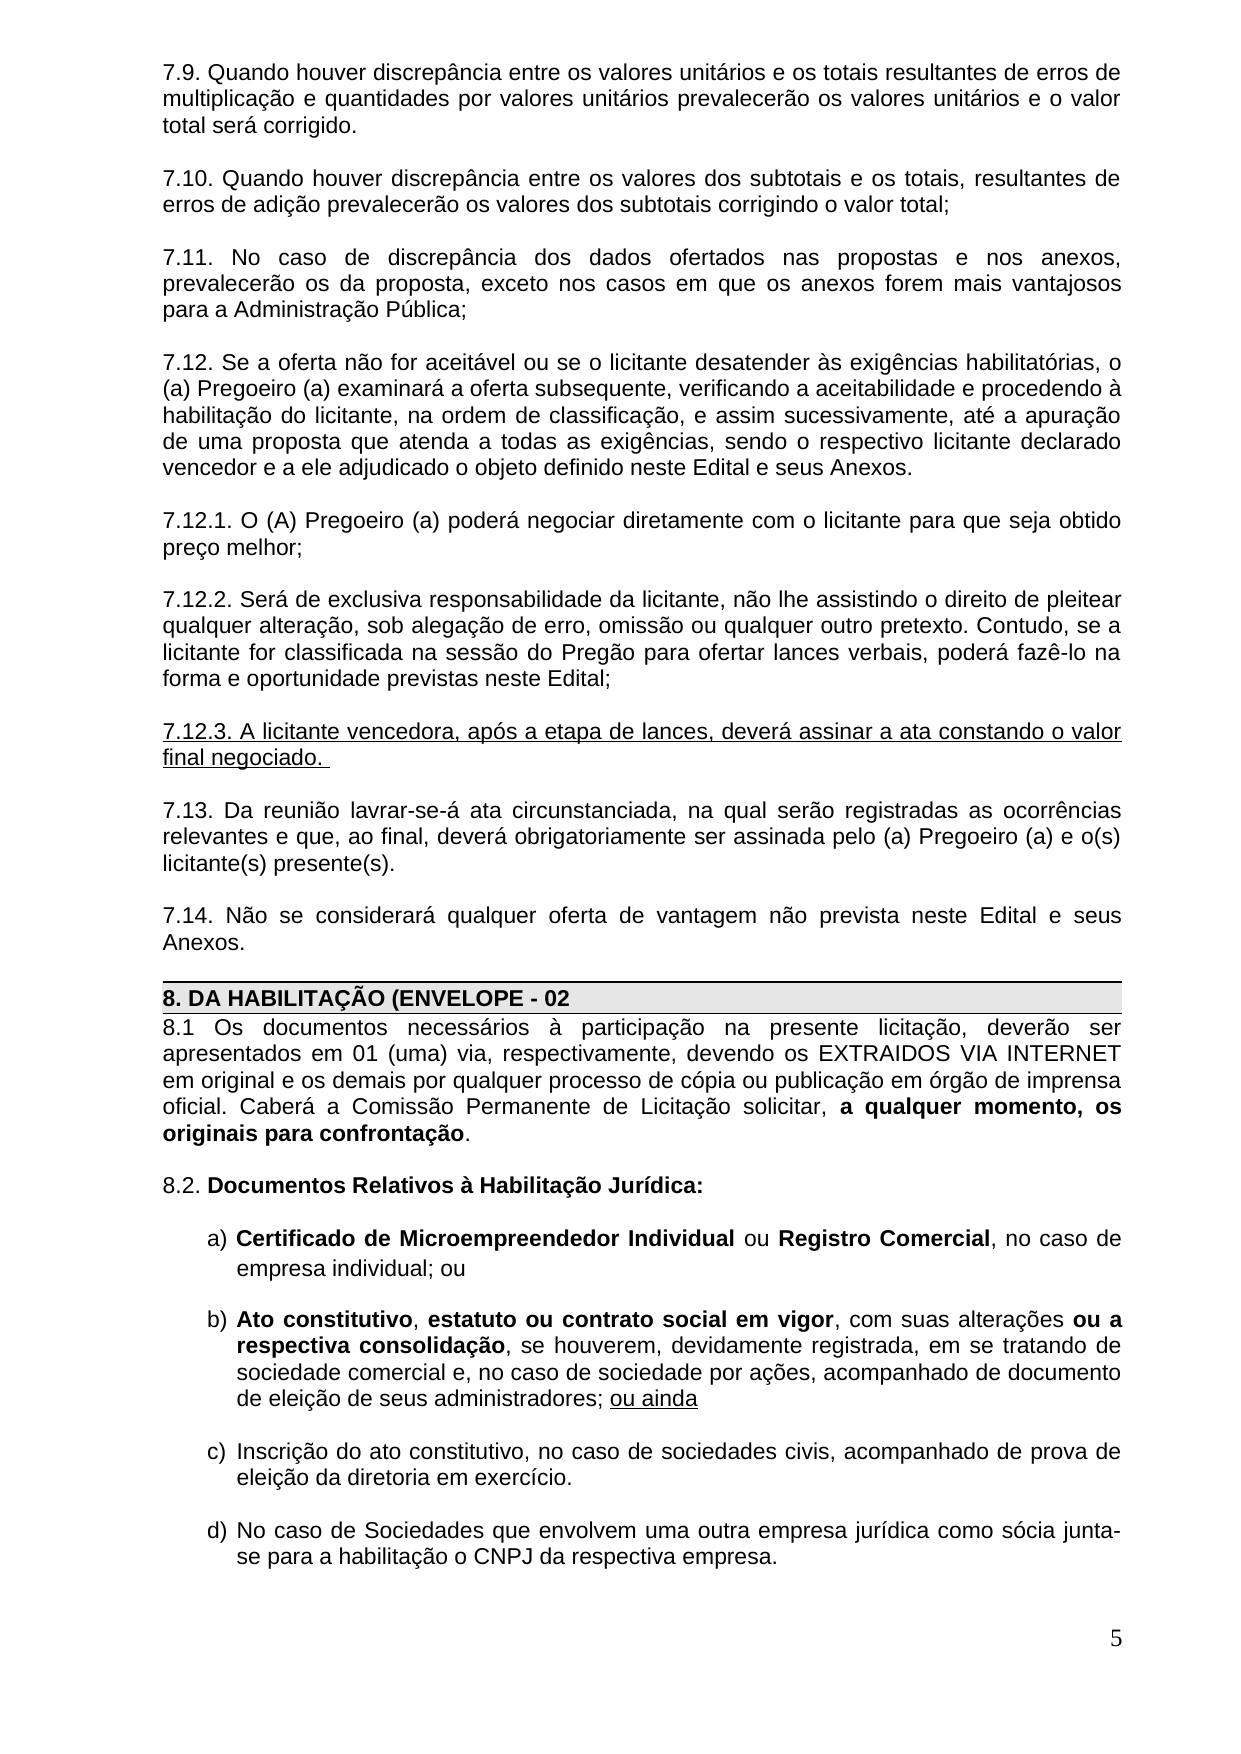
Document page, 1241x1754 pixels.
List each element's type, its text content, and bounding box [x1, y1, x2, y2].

text 8. DA HABILITAÇÃO (ENVELOPE - 02 [162, 982, 1122, 1014]
text 7.10. Quando houver discrepância entre os valores dos subtotais e os totais, resultantes de erros de adição prevalecerão os valores dos subtotais corrigindo o valor total; [162, 164, 1122, 217]
text b) Ato constitutivo, estatuto ou contrato social em vigor, com suas alterações ou a respectiva consolidação, se houverem, devidamente registrada, em se tratando de sociedade comercial e, no caso de sociedade por ações, acompanhado de documento de eleição de seus administradores; ou ainda [207, 1306, 1122, 1412]
text 7.12.3. A licitante vencedora, após a etapa de lances, deverá assinar a ata constando o valor final negociado. [162, 718, 1122, 741]
text 8.2. Documentos Relativos à Habilitação Jurídica: [162, 1172, 1122, 1198]
text 8.1 Os documentos necessários à participação na presente licitação, deverão ser apresentados em 01 (uma) via, respectivamente, devendo os EXTRAIDOS VIA INTERNET em original e os demais por qualquer processo de cópia ou publicação em órgão de imprensa oficial. Caberá a Comissão Permanente de Licitação solicitar, a qualquer momento, os originais para confrontação. [162, 1014, 1122, 1146]
text 7.11. No caso de discrepância dos dados ofertados nas propostas e nos anexos, prevalecerão os da proposta, exceto nos casos em que os anexos forem mais vantajosos para a Administração Pública; [162, 243, 1122, 323]
text 7.12. Se a oferta não for aceitável ou se o licitante desatender às exigências habilitatórias, o (a) Pregoeiro (a) examinará a oferta subsequente, verificando a aceitabilidade e procedendo à habilitação do licitante, na ordem de classificação, e assim sucessivamente, até a apuração de uma proposta que atenda a todas as exigências, sendo o respectivo licitante declarado vencedor e a ele adjudicado o objeto definido neste Edital e seus Anexos. [162, 349, 1122, 481]
text 7.9. Quando houver discrepância entre os valores unitários e os totais resultantes de erros de multiplicação e quantidades por valores unitários prevalecerão os valores unitários e o valor total será corrigido. [162, 59, 1122, 138]
text 7.14. Não se considerará qualquer oferta de vantagem não prevista neste Edital e seus Anexos. [162, 902, 1122, 955]
text a) Certificado de Microempreendedor Individual ou Registro Comercial, no caso de empresa individual; ou [207, 1225, 1122, 1281]
text 7.12.3. A licitante vencedora, após a etapa de lances, deverá assinar a ata constando o valor final negociado. [162, 742, 1122, 771]
list Inscrição do ato constitutivo, no caso de sociedades civis, acompanhado de prova de eleição da diretoria em exercício. [207, 1438, 1122, 1491]
text 7.12.2. Será de exclusiva responsabilidade da licitante, não lhe assistindo o direito de pleitear qualquer alteração, sob alegação de erro, omissão ou qualquer outro pretexto. Contudo, se a licitante for classificada na sessão do Pregão para ofertar lances verbais, poderá fazê-lo na forma e oportunidade previstas neste Edital; [162, 586, 1122, 692]
list No caso de Sociedades que envolvem uma outra empresa jurídica como sócia junta-se para a habilitação o CNPJ da respectiva empresa. [207, 1517, 1122, 1570]
text 7.12.1. O (A) Pregoeiro (a) poderá negociar diretamente com o licitante para que seja obtido preço melhor; [162, 507, 1122, 560]
text 7.13. Da reunião lavrar-se-á ata circunstanciada, na qual serão registradas as ocorrências relevantes e que, ao final, deverá obrigatoriamente ser assinada pelo (a) Pregoeiro (a) e o(s) licitante(s) presente(s). [162, 797, 1122, 876]
